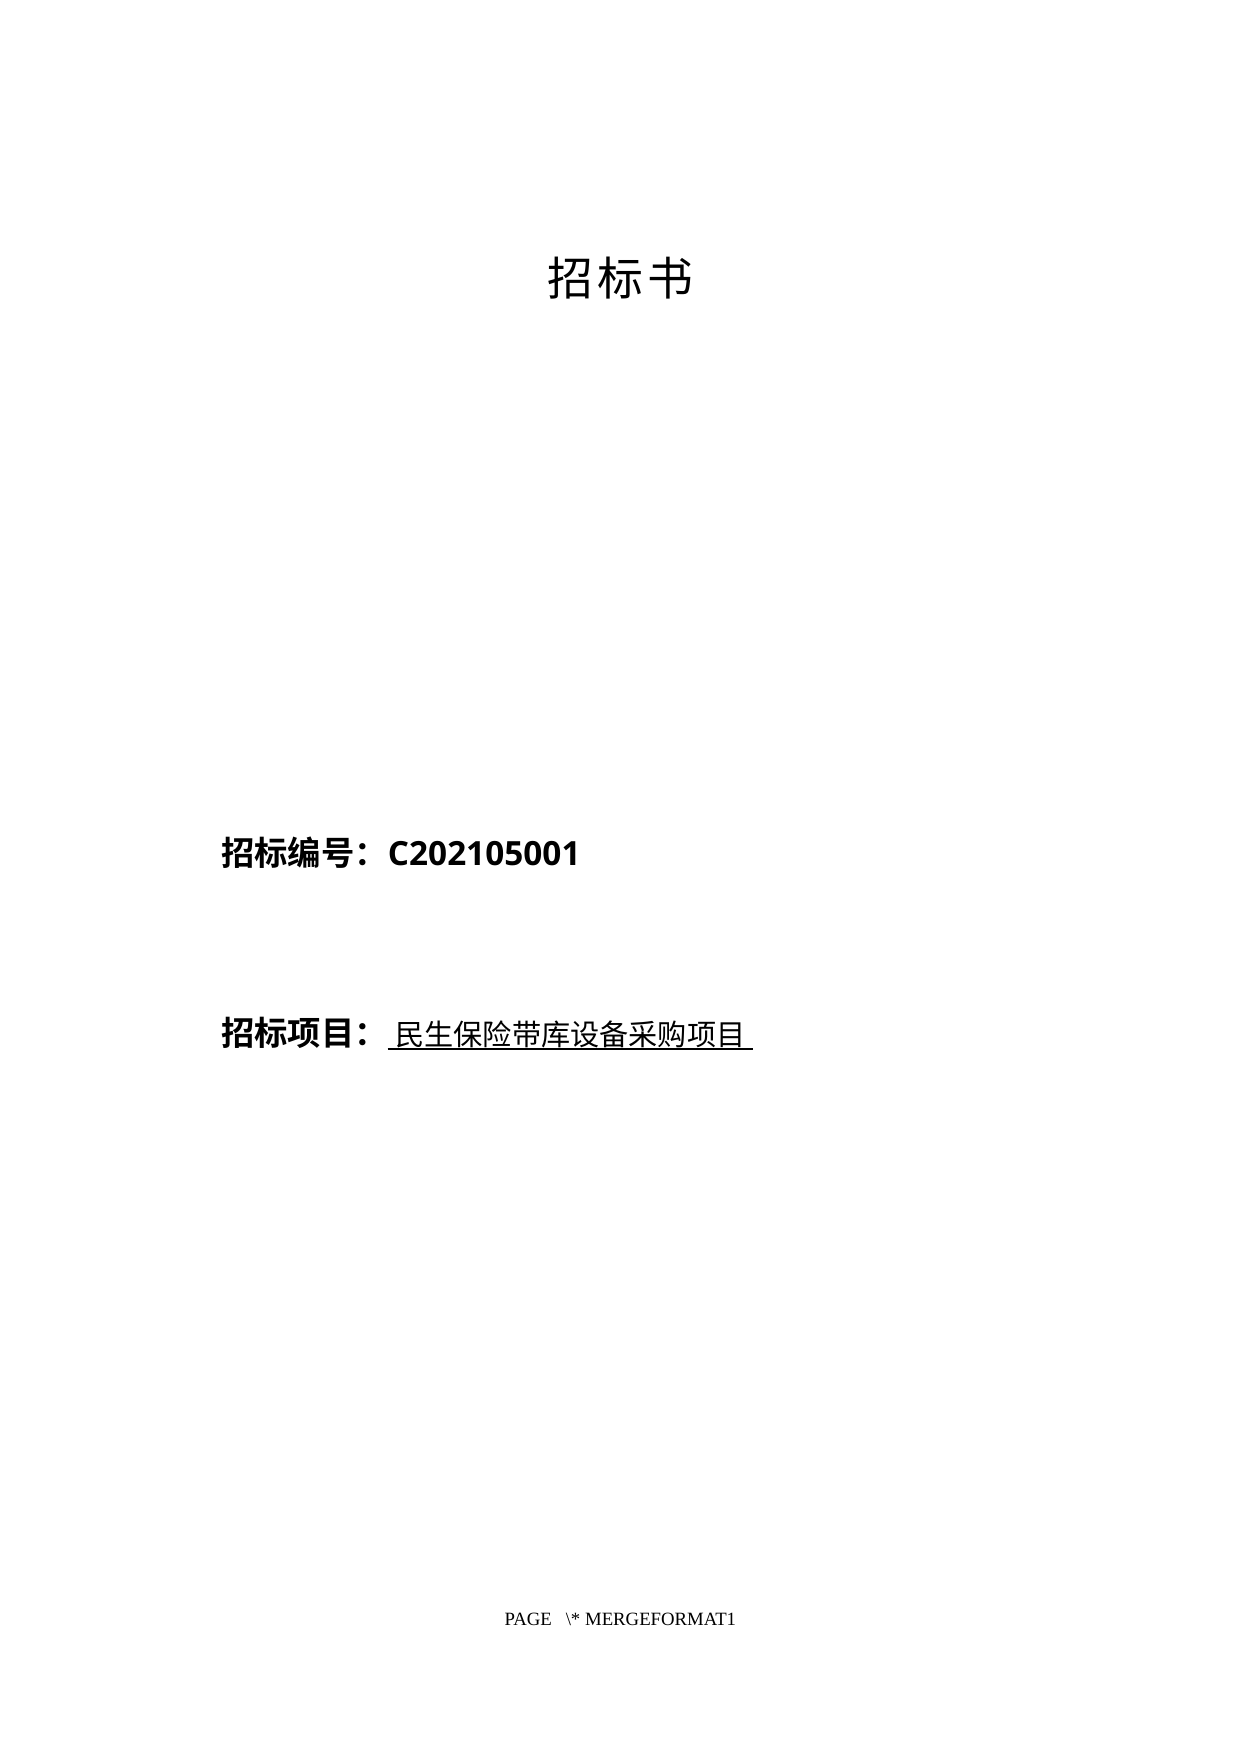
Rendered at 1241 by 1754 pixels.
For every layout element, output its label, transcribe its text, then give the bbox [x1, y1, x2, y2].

text 招标编号：C202105001 [187, 819, 1053, 884]
text 招标项目： 民生保险带库设备采购项目 [187, 998, 1053, 1063]
text 招标书 [187, 227, 1053, 324]
